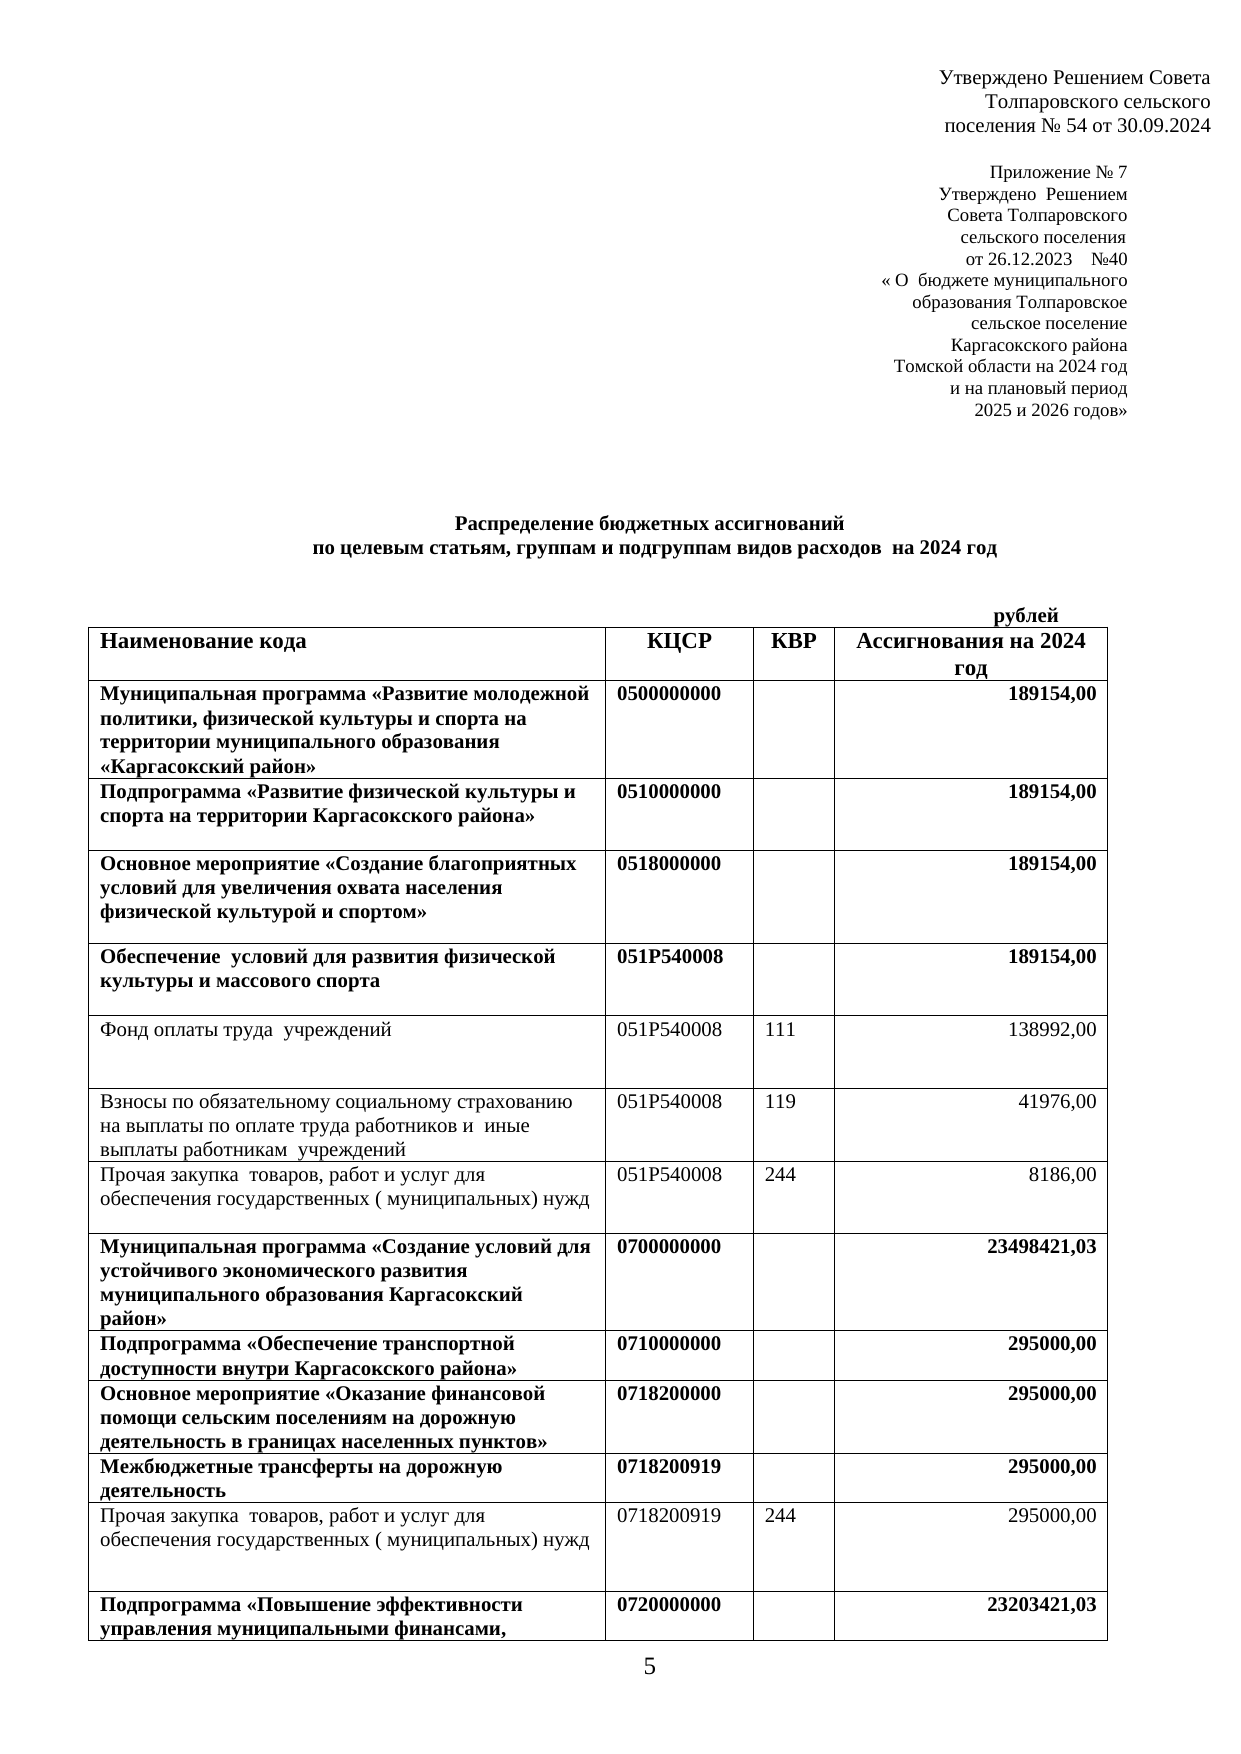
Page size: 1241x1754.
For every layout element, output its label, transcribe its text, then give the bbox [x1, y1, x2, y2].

table_cell Обеспечение условий для развития физической культуры и массового спорта [89, 944, 605, 1015]
table_cell 295000,00 [835, 1331, 1107, 1379]
table_cell 0718200000 [606, 1381, 753, 1453]
text Распределение бюджетных ассигнований [89, 511, 1211, 535]
table_cell 8186,00 [835, 1162, 1107, 1233]
table_header Наименование кода [89, 628, 605, 680]
table_cell 0720000000 [606, 1592, 753, 1640]
table_cell 295000,00 [835, 1454, 1107, 1502]
table_cell Прочая закупка товаров, работ и услуг для обеспечения государственных ( муниципальных) нужд [89, 1503, 605, 1591]
table_cell Основное мероприятие «Создание благоприятных условий для увеличения охвата населения физической культурой и спортом» [89, 851, 605, 943]
text рублей [89, 602, 1211, 627]
text Толпаровского сельского [89, 89, 1211, 113]
text по целевым статьям, группам и подгруппам видов расходов на 2024 год [89, 535, 1211, 559]
table_cell [754, 851, 834, 943]
table_cell 051P540008 [606, 1162, 753, 1233]
table_cell Муниципальная программа «Создание условий для устойчивого экономического развития муниципального образования Каргасокский район» [89, 1234, 605, 1330]
table_cell 0718200919 [606, 1454, 753, 1502]
table_cell 189154,00 [835, 779, 1107, 850]
table_cell 189154,00 [835, 681, 1107, 778]
table_cell 295000,00 [835, 1503, 1107, 1591]
table_cell 111 [754, 1016, 834, 1088]
text поселения № 54 от 30.09.2024 [89, 113, 1211, 137]
table_cell [754, 1454, 834, 1502]
table_cell Основное мероприятие «Оказание финансовой помощи сельским поселениям на дорожную деятельность в границах населенных пунктов» [89, 1381, 605, 1453]
table_cell Фонд оплаты труда учреждений [89, 1016, 605, 1088]
table_cell 138992,00 [835, 1016, 1107, 1088]
table_cell 41976,00 [835, 1089, 1107, 1161]
table_cell 051P540008 [606, 1089, 753, 1161]
table_cell 0700000000 [606, 1234, 753, 1330]
table_cell 0500000000 [606, 681, 753, 778]
table_cell [754, 681, 834, 778]
table_cell [754, 1381, 834, 1453]
table_header Приложение № 7 Утверждено Решением Совета Толпаровского сельского поселения от 26.12.2023 №40 « О бюджете муниципального образования Толпаровское сельское поселение Каргасокского района Томской области на 2024 год и на плановый период 2025 и 2026 годов» [87, 161, 1139, 490]
table_cell 0510000000 [606, 779, 753, 850]
table_cell [754, 1592, 834, 1640]
table_cell 119 [754, 1089, 834, 1161]
table_cell 051P540008 [606, 944, 753, 1015]
table_cell 189154,00 [835, 851, 1107, 943]
table_cell Подпрограмма «Обеспечение транспортной доступности внутри Каргасокского района» [89, 1331, 605, 1379]
table_cell 051P540008 [606, 1016, 753, 1088]
table_cell 189154,00 [835, 944, 1107, 1015]
table_cell [754, 944, 834, 1015]
table_cell 23498421,03 [835, 1234, 1107, 1330]
table_cell Муниципальная программа «Развитие молодежной политики, физической культуры и спорта на территории муниципального образования «Каргасокский район» [89, 681, 605, 778]
table_header КВР [754, 628, 834, 680]
table_header КЦСР [606, 628, 753, 680]
table_cell 0710000000 [606, 1331, 753, 1379]
table_cell 244 [754, 1503, 834, 1591]
table_cell Подпрограмма «Развитие физической культуры и спорта на территории Каргасокского района» [89, 779, 605, 850]
table_cell Взносы по обязательному социальному страхованию на выплаты по оплате труда работников и иные выплаты работникам учреждений [89, 1089, 605, 1161]
table_cell 0718200919 [606, 1503, 753, 1591]
table_cell 295000,00 [835, 1381, 1107, 1453]
table_cell [754, 1331, 834, 1379]
table_cell [754, 779, 834, 850]
table_cell [754, 1234, 834, 1330]
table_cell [89, 1592, 605, 1640]
table_cell Прочая закупка товаров, работ и услуг для обеспечения государственных ( муниципальных) нужд [89, 1162, 605, 1233]
table_cell 244 [754, 1162, 834, 1233]
text Утверждено Решением Совета [89, 65, 1211, 89]
table_cell 0518000000 [606, 851, 753, 943]
table_cell 23203421,03 [835, 1592, 1107, 1640]
table_cell Межбюджетные трансферты на дорожную деятельность [89, 1454, 605, 1502]
table_header Ассигнования на 2024 год [835, 628, 1107, 680]
